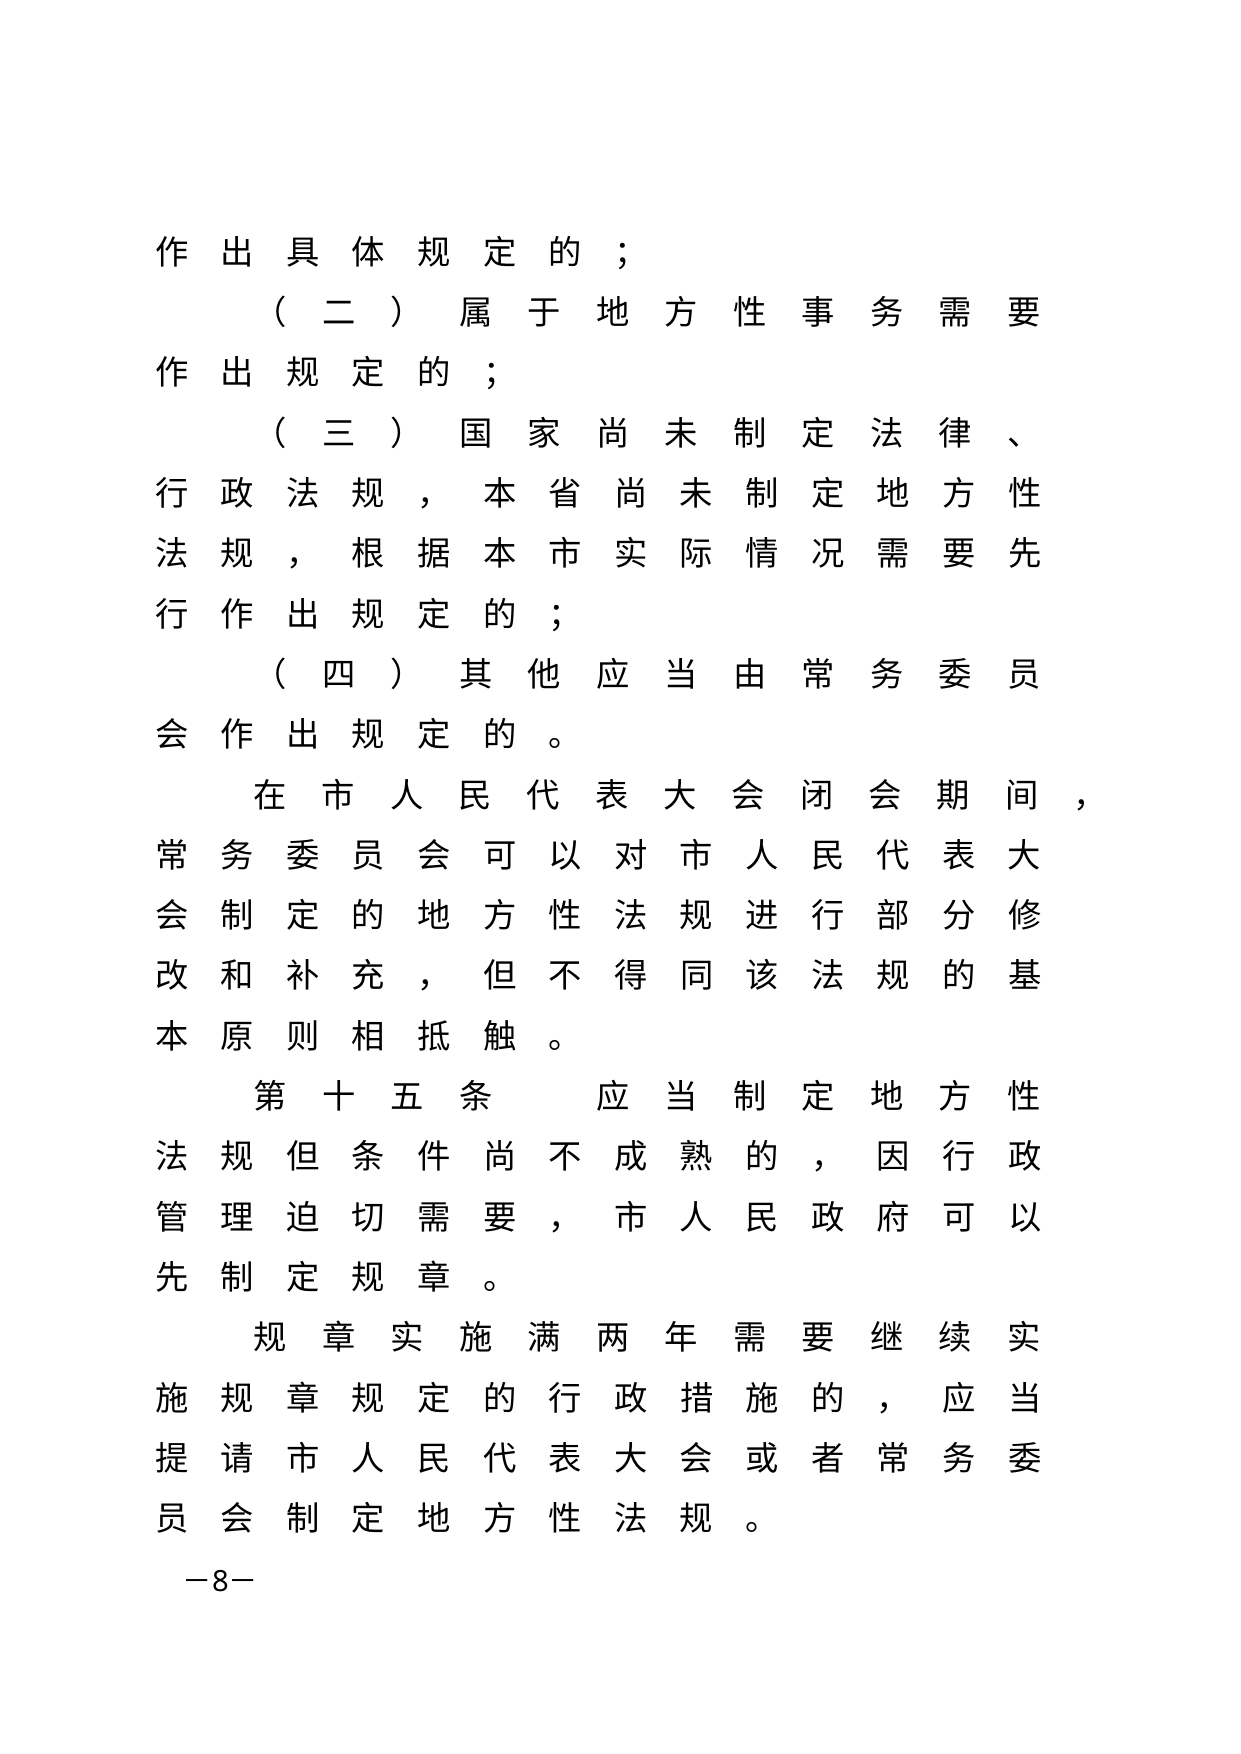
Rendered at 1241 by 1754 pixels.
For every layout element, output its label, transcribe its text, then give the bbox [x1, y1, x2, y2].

text 第十五条 应当制定地方性法规但条件尚不成熟的，因行政管理迫切需要，市人民政府可以先制定规章。 [155, 1064, 1073, 1305]
text 在市人民代表大会闭会期间，常务委员会可以对市人民代表大会制定的地方性法规进行部分修改和补充，但不得同该法规的基本原则相抵触。 [155, 762, 1073, 1064]
text （二）属于地方性事务需要作出规定的； [155, 280, 1073, 400]
text 规章实施满两年需要继续实施规章规定的行政措施的，应当提请市人民代表大会或者常务委员会制定地方性法规。 [155, 1305, 1073, 1546]
text （四）其他应当由常务委员会作出规定的。 [155, 642, 1073, 762]
text （一）为了执行法律、行政法规和本省地方性法规的规定，需要根据本行政区域的实际情况作出具体规定的； [155, 219, 1073, 280]
text （三）国家尚未制定法律、行政法规，本省尚未制定地方性法规，根据本市实际情况需要先行作出规定的； [155, 400, 1073, 642]
